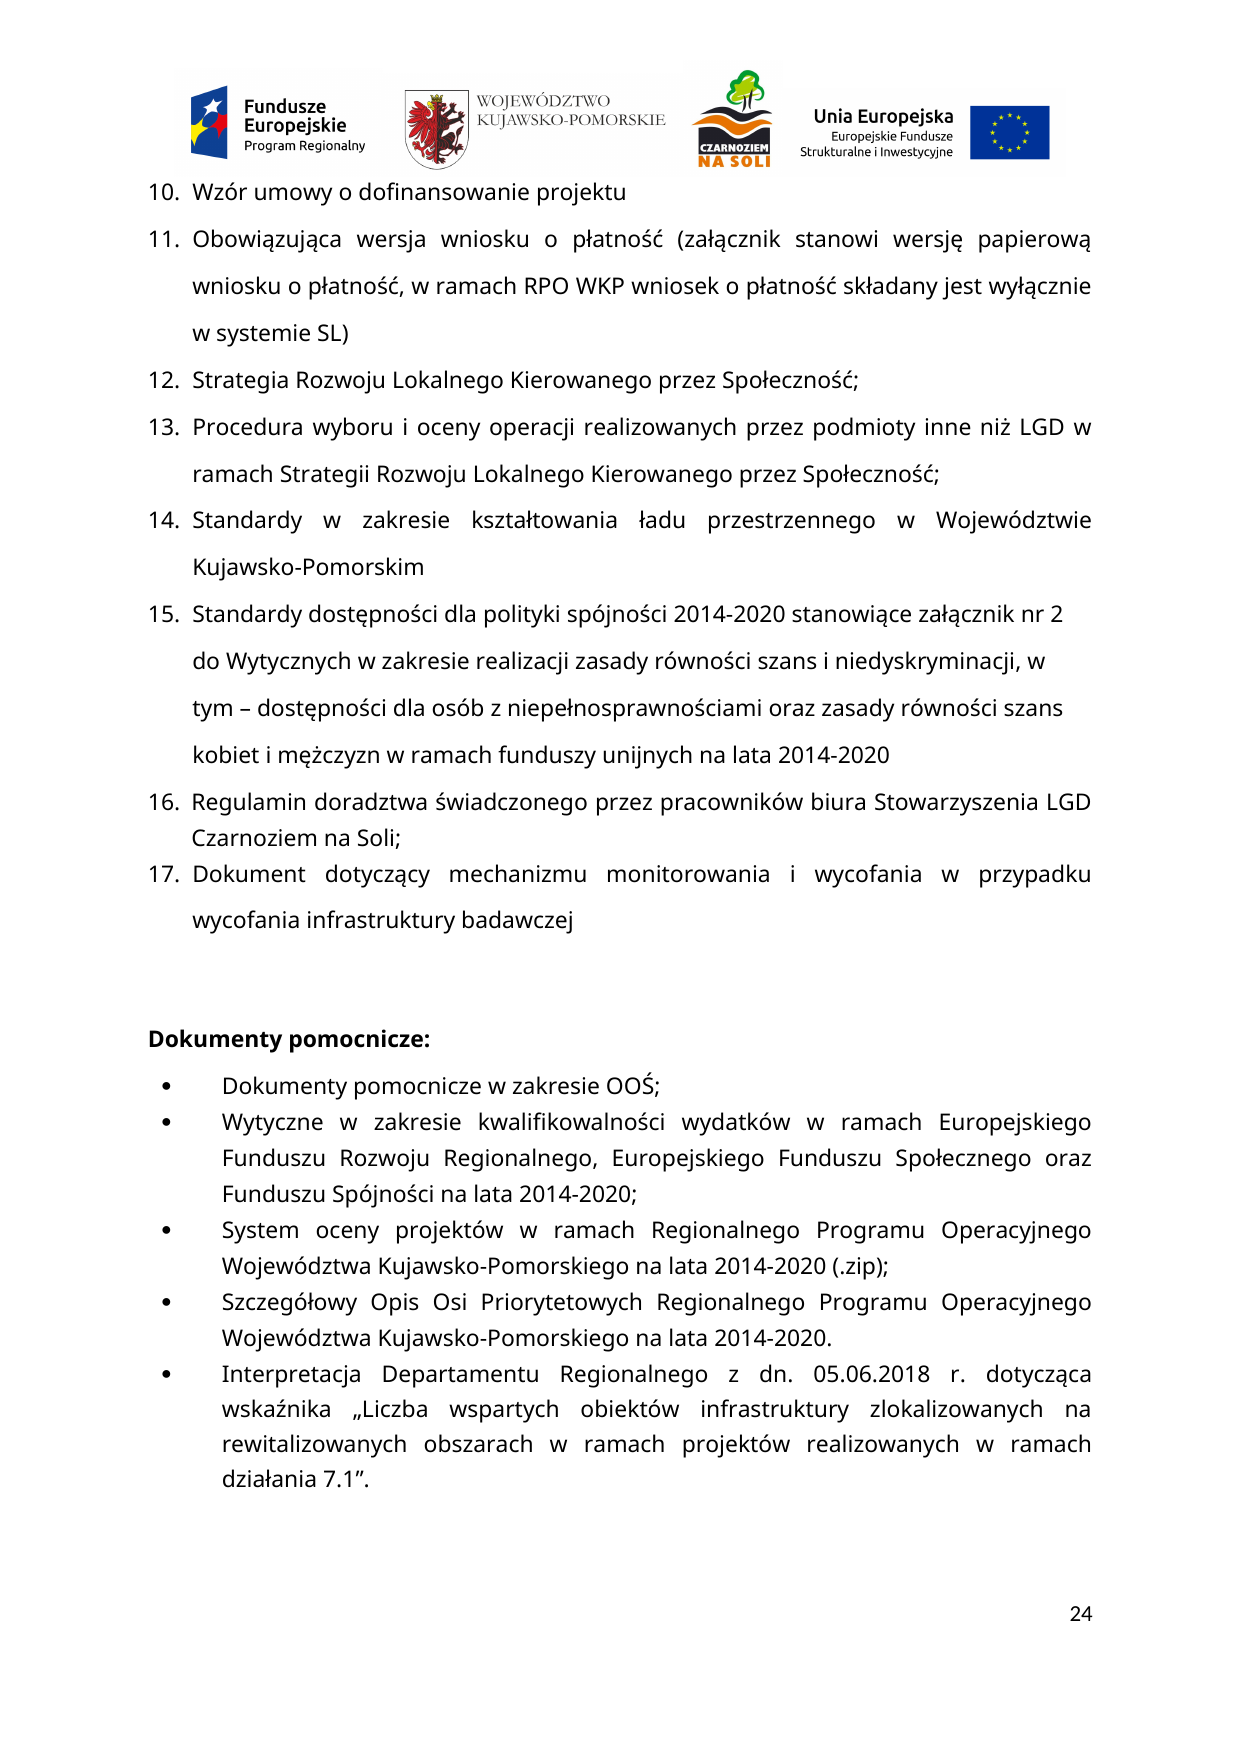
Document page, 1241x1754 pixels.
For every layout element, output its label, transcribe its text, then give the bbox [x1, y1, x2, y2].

list Regulamin doradztwa świadczonego przez pracowników biura Stowarzyszenia LGD Czarnoziem na Soli; [148, 786, 1092, 853]
list System oceny projektów w ramach Regionalnego Programu Operacyjnego Województwa Kujawsko-Pomorskiego na lata 2014-2020 (.zip); [162, 1214, 1092, 1281]
list Standardy dostępności dla polityki spójności 2014-2020 stanowiące załącznik nr 2 do Wytycznych w zakresie realizacji zasady równości szans i niedyskryminacji, w tym – dostępności dla osób z niepełnosprawnościami oraz zasady równości szans kobiet i mężczyzn w ramach funduszy unijnych na lata 2014-2020 [148, 598, 1092, 770]
list Dokument dotyczący mechanizmu monitorowania i wycofania w przypadku wycofania infrastruktury badawczej [148, 857, 1092, 936]
picture [173, 60, 1067, 177]
list Standardy w zakresie kształtowania ładu przestrzennego w Województwie Kujawsko-Pomorskim [148, 504, 1092, 582]
list Wytyczne w zakresie kwalifikowalności wydatków w ramach Europejskiego Funduszu Rozwoju Regionalnego, Europejskiego Funduszu Społecznego oraz Funduszu Spójności na lata 2014-2020; [162, 1106, 1092, 1209]
text Dokumenty pomocnicze: [148, 1023, 1092, 1054]
list Interpretacja Departamentu Regionalnego z dn. 05.06.2018 r. dotycząca wskaźnika „Liczba wspartych obiektów infrastruktury zlokalizowanych na rewitalizowanych obszarach w ramach projektów realizowanych w ramach działania 7.1”. [162, 1357, 1092, 1494]
list Procedura wyboru i oceny operacji realizowanych przez podmioty inne niż LGD w ramach Strategii Rozwoju Lokalnego Kierowanego przez Społeczność; [148, 411, 1092, 489]
list Strategia Rozwoju Lokalnego Kierowanego przez Społeczność; [148, 364, 1092, 395]
list Dokumenty pomocnicze w zakresie OOŚ; [162, 1070, 1092, 1101]
list Szczegółowy Opis Osi Priorytetowych Regionalnego Programu Operacyjnego Województwa Kujawsko-Pomorskiego na lata 2014-2020. [162, 1286, 1092, 1353]
list Obowiązująca wersja wniosku o płatność (załącznik stanowi wersję papierową wniosku o płatność, w ramach RPO WKP wniosek o płatność składany jest wyłącznie w systemie SL) [148, 223, 1092, 348]
list Wzór umowy o dofinansowanie projektu [148, 176, 1092, 207]
